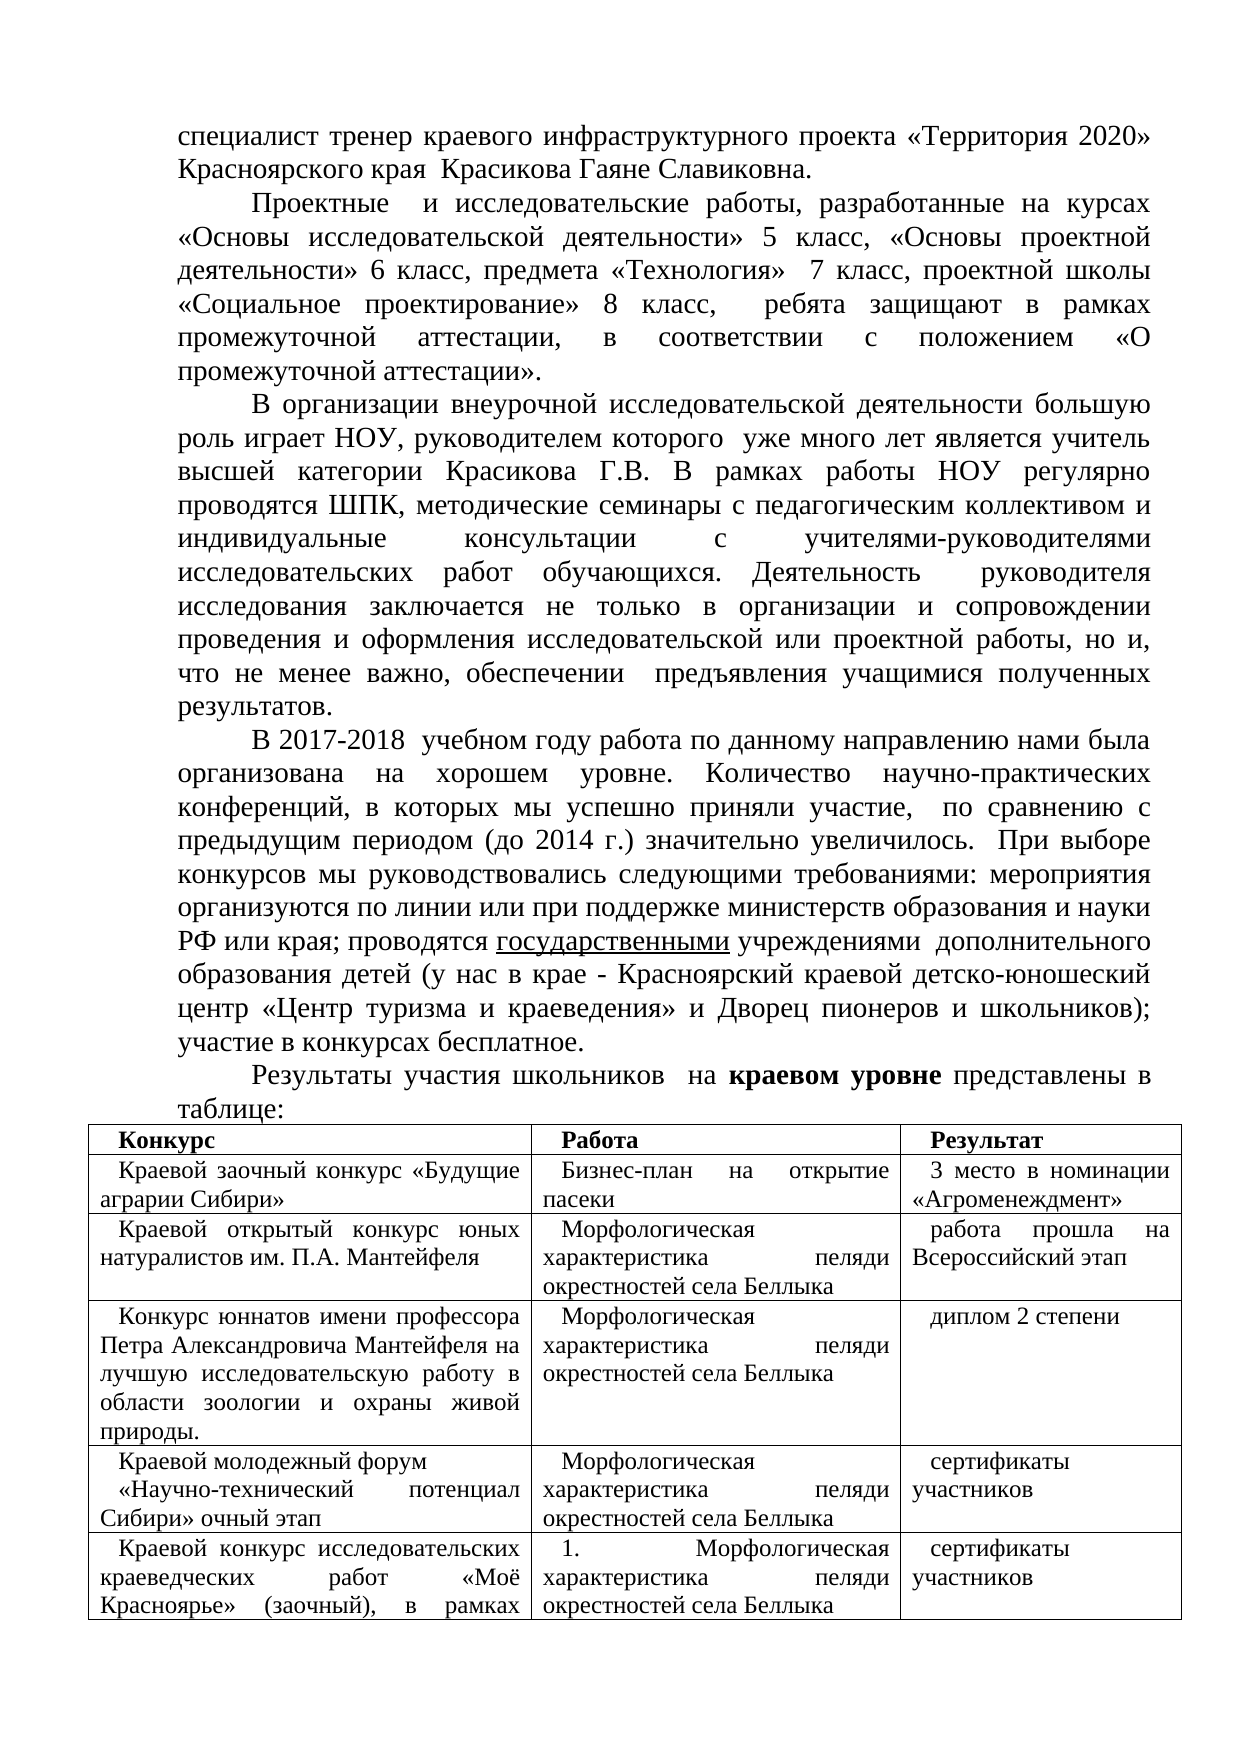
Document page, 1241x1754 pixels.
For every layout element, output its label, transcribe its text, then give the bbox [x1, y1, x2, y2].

table_cell Краевой заочный конкурс «Будущие аграрии Сибири» [89, 1155, 531, 1213]
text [177, 118, 1152, 185]
text Проектные и исследовательские работы, разработанные на курсах «Основы исследовательской деятельности» 5 класс, «Основы проектной деятельности» 6 класс, предмета «Технология» 7 класс, проектной школы «Социальное проектирование» 8 класс, ребята защищают в рамках промежуточной аттестации, в соответствии с положением «О промежуточной аттестации». [177, 185, 1152, 386]
table_header Результат [901, 1125, 1181, 1154]
table_header Работа [532, 1125, 900, 1154]
table_cell сертификаты участников [901, 1446, 1181, 1532]
table_cell Краевой открытый конкурс юных натуралистов им. П.А. Мантейфеля [89, 1214, 531, 1300]
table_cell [89, 1533, 531, 1619]
text В 2017-2018 учебном году работа по данному направлению нами была организована на хорошем уровне. Количество научно-практических конференций, в которых мы успешно приняли участие, по сравнению с предыдущим периодом (до 2014 г.) значительно увеличилось. При выборе конкурсов мы руководствовались следующими требованиями: мероприятия организуются по линии или при поддержке министерств образования и науки РФ или края; проводятся государственными учреждениями дополнительного образования детей (у нас в крае - Красноярский краевой детско-юношеский центр «Центр туризма и краеведения» и Дворец пионеров и школьников); участие в конкурсах бесплатное. [177, 722, 1152, 1057]
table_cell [901, 1533, 1181, 1619]
text Результаты участия школьников на краевом уровне представлены в таблице: [177, 1057, 1152, 1124]
table_cell диплом 2 степени [901, 1301, 1181, 1445]
table_cell Конкурс юннатов имени профессора Петра Александровича Мантейфеля на лучшую исследовательскую работу в области зоологии и охраны живой природы. [89, 1301, 531, 1445]
table_header Конкурс [89, 1125, 531, 1154]
table_cell Морфологическая характеристика пеляди окрестностей села Беллыка [532, 1301, 900, 1445]
table_cell Краевой молодежный форум «Научно-технический потенциал Сибири» очный этап [89, 1446, 531, 1532]
table_cell работа прошла на Всероссийский этап [901, 1214, 1181, 1300]
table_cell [532, 1533, 900, 1619]
table_cell Морфологическая характеристика пеляди окрестностей села Беллыка [532, 1446, 900, 1532]
table_cell Бизнес-план на открытие пасеки [532, 1155, 900, 1213]
table_cell 3 место в номинации «Агроменеждмент» [901, 1155, 1181, 1213]
table_cell Морфологическая характеристика пеляди окрестностей села Беллыка [532, 1214, 900, 1300]
text В организации внеурочной исследовательской деятельности большую роль играет НОУ, руководителем которого уже много лет является учитель высшей категории Красикова Г.В. В рамках работы НОУ регулярно проводятся ШПК, методические семинары с педагогическим коллективом и индивидуальные консультации с учителями-руководителями исследовательских работ обучающихся. Деятельность руководителя исследования заключается не только в организации и сопровождении проведения и оформления исследовательской или проектной работы, но и, что не менее важно, обеспечении предъявления учащимися полученных результатов. [177, 386, 1152, 722]
